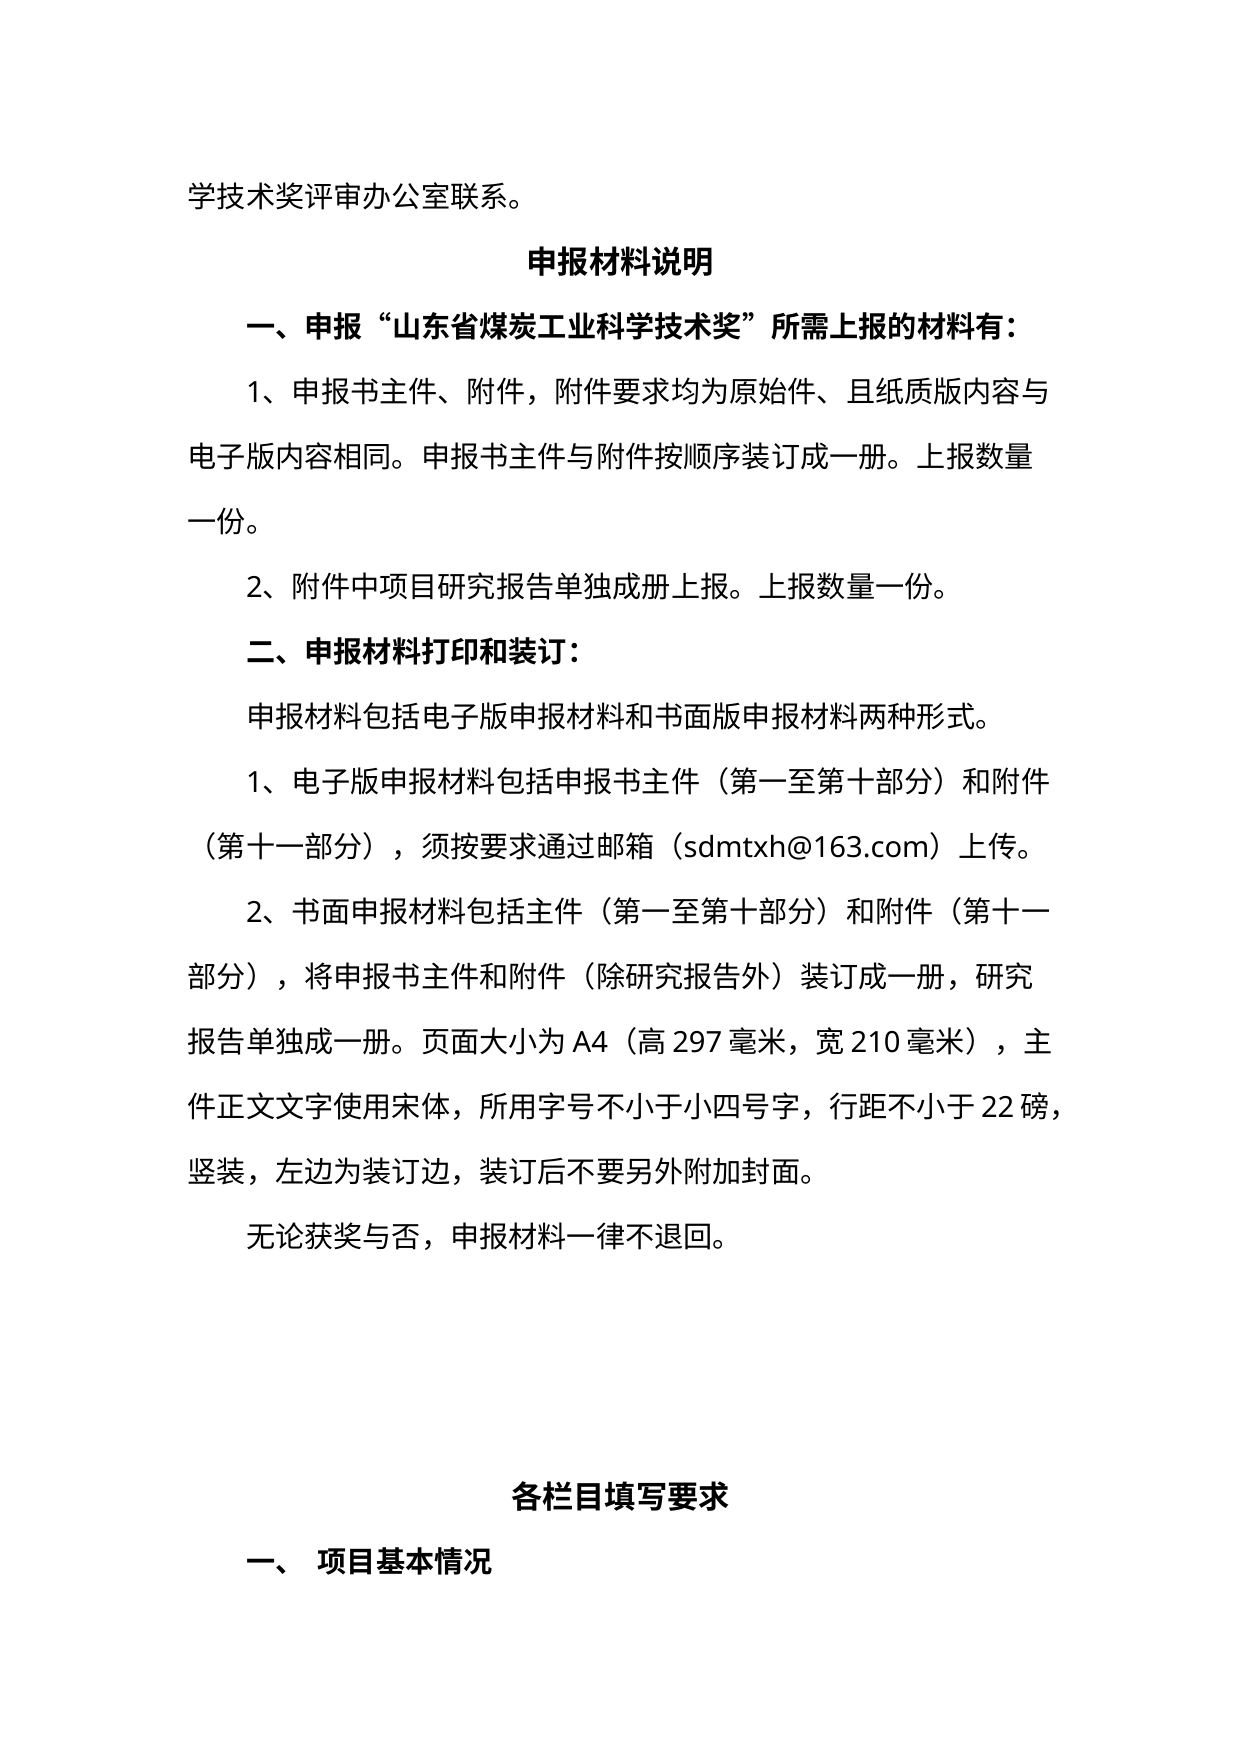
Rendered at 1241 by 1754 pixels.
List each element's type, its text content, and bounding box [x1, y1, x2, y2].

text 二、申报材料打印和装订： [187, 617, 1053, 682]
text 申报材料说明 [187, 227, 1053, 292]
text 一、申报“山东省煤炭工业科学技术奖”所需上报的材料有： [187, 292, 1053, 357]
text 无论获奖与否，申报材料一律不退回。 [187, 1202, 1053, 1267]
text 各栏目填写要求 [187, 1462, 1053, 1527]
text 申报材料包括电子版申报材料和书面版申报材料两种形式。 [187, 682, 1053, 747]
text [187, 162, 1053, 227]
text 2、书面申报材料包括主件（第一至第十部分）和附件（第十一部分），将申报书主件和附件（除研究报告外）装订成一册，研究报告单独成一册。页面大小为A4（高297毫米，宽210毫米），主件正文文字使用宋体，所用字号不小于小四号字，行距不小于22磅，竖装，左边为装订边，装订后不要另外附加封面。 [187, 877, 1053, 1202]
text 一、 项目基本情况 [187, 1527, 1053, 1592]
text 2、附件中项目研究报告单独成册上报。上报数量一份。 [187, 552, 1053, 617]
text 1、电子版申报材料包括申报书主件（第一至第十部分）和附件（第十一部分），须按要求通过邮箱（sdmtxh@163.com）上传。 [187, 747, 1053, 877]
text 1、申报书主件、附件，附件要求均为原始件、且纸质版内容与电子版内容相同。申报书主件与附件按顺序装订成一册。上报数量一份。 [187, 357, 1053, 552]
